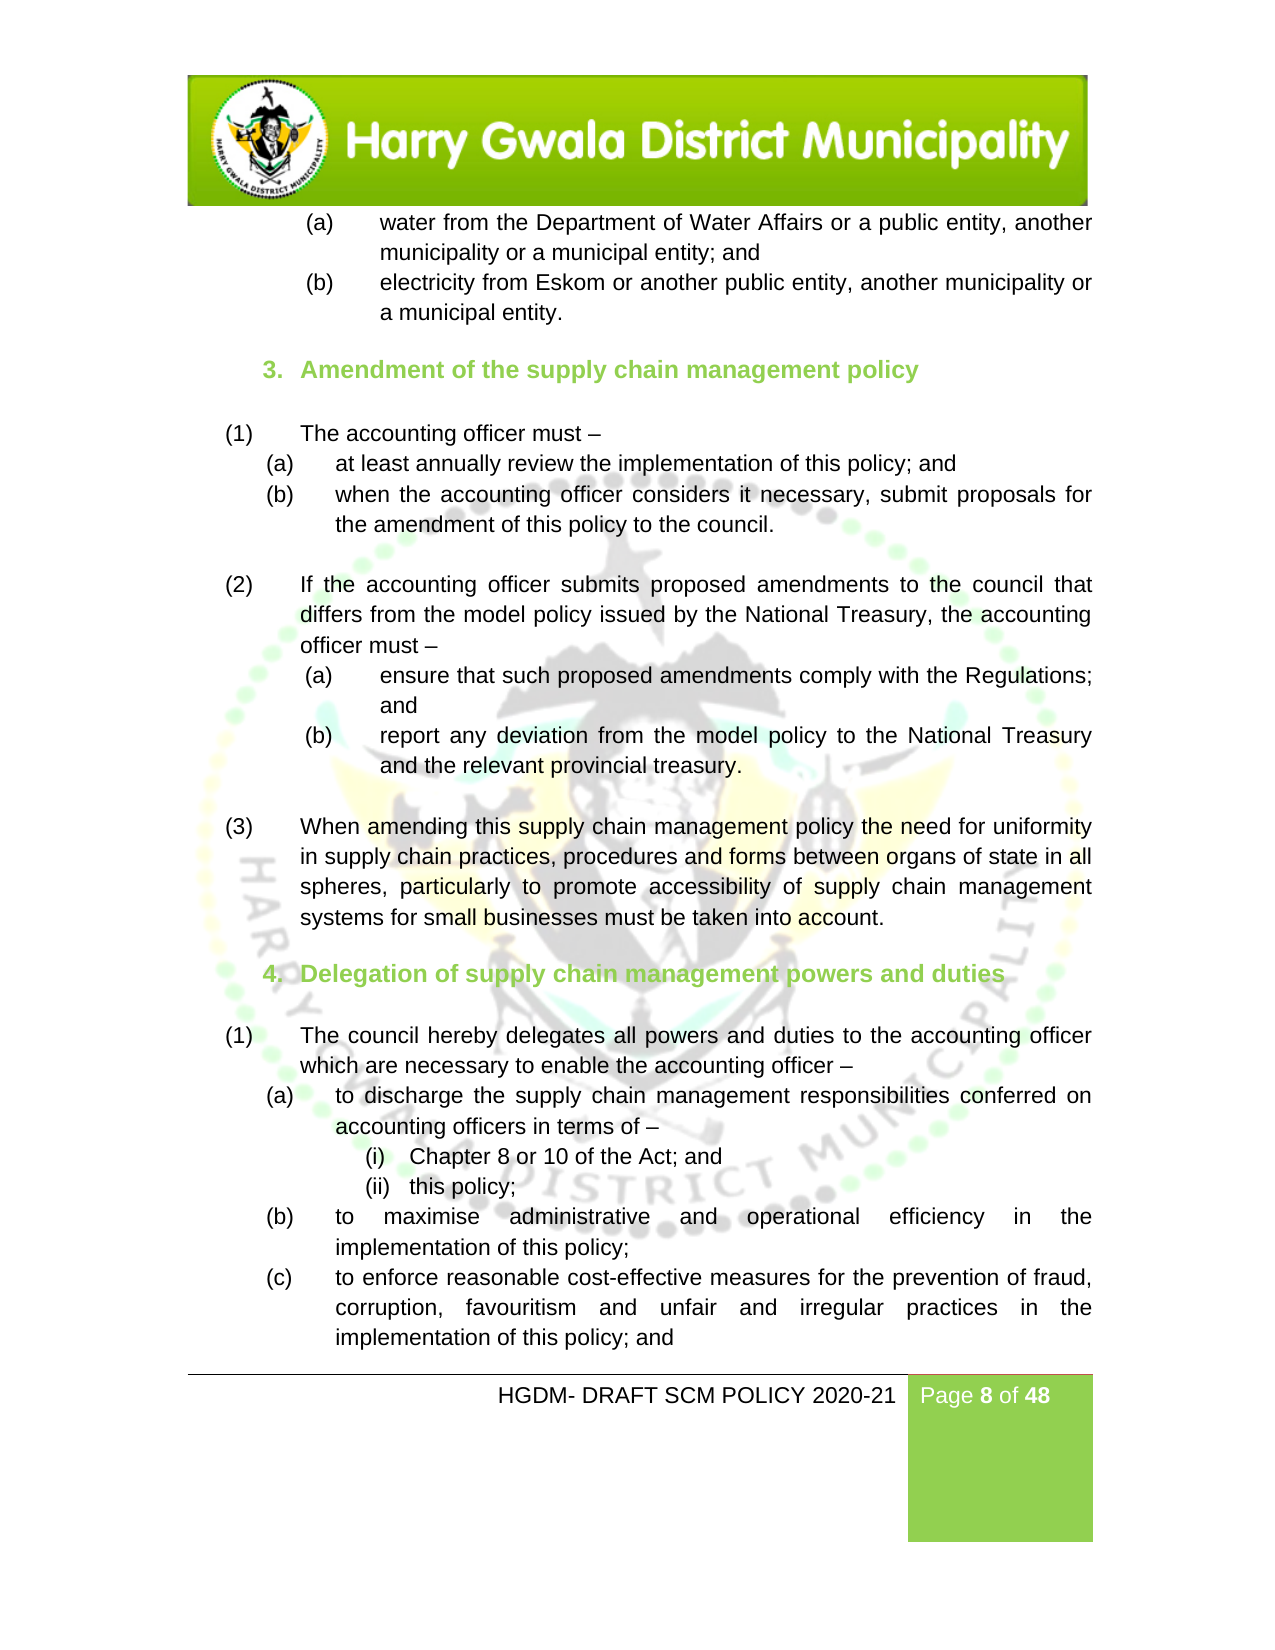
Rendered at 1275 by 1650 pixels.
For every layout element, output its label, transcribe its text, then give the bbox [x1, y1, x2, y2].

subtitle to maximise administrative and operational efficiency in the implementation of this policy; [266, 1203, 1093, 1260]
picture [187, 75, 1088, 206]
subtitle when the accounting officer considers it necessary, submit proposals for the amendment of this policy to the council. [266, 481, 1093, 537]
subtitle to enforce reasonable cost-effective measures for the prevention of fraud, corruption, favouritism and unfair and irregular practices in the implementation of this policy; and [266, 1264, 1093, 1350]
subtitle The accounting officer must – [225, 420, 1093, 447]
subtitle Delegation of supply chain management powers and duties [262, 959, 1093, 987]
subtitle this policy; [365, 1173, 1093, 1199]
subtitle Amendment of the supply chain management policy [262, 354, 1093, 383]
subtitle at least annually review the implementation of this policy; and [266, 450, 1093, 477]
subtitle The council hereby delegates all powers and duties to the accounting officer which are necessary to enable the accounting officer – [225, 1022, 1093, 1078]
subtitle ensure that such proposed amendments comply with the Regulations; and [304, 662, 1093, 718]
list water from the Department of Water Affairs or a public entity, another municipality or a municipal entity; and [306, 209, 1093, 265]
subtitle report any deviation from the model policy to the National Treasury and the relevant provincial treasury. [304, 722, 1093, 779]
subtitle When amending this supply chain management policy the need for uniformity in supply chain practices, procedures and forms between organs of state in all spheres, particularly to promote accessibility of supply chain management systems for small businesses must be taken into account. [225, 813, 1093, 930]
subtitle If the accounting officer submits proposed amendments to the council that differs from the model policy issued by the National Treasury, the accounting officer must – [225, 571, 1093, 658]
subtitle to discharge the supply chain management responsibilities conferred on accounting officers in terms of – [266, 1082, 1093, 1139]
list electricity from Eskom or another public entity, another municipality or a municipal entity. [306, 269, 1093, 326]
subtitle Chapter 8 or 10 of the Act; and [365, 1143, 1093, 1169]
